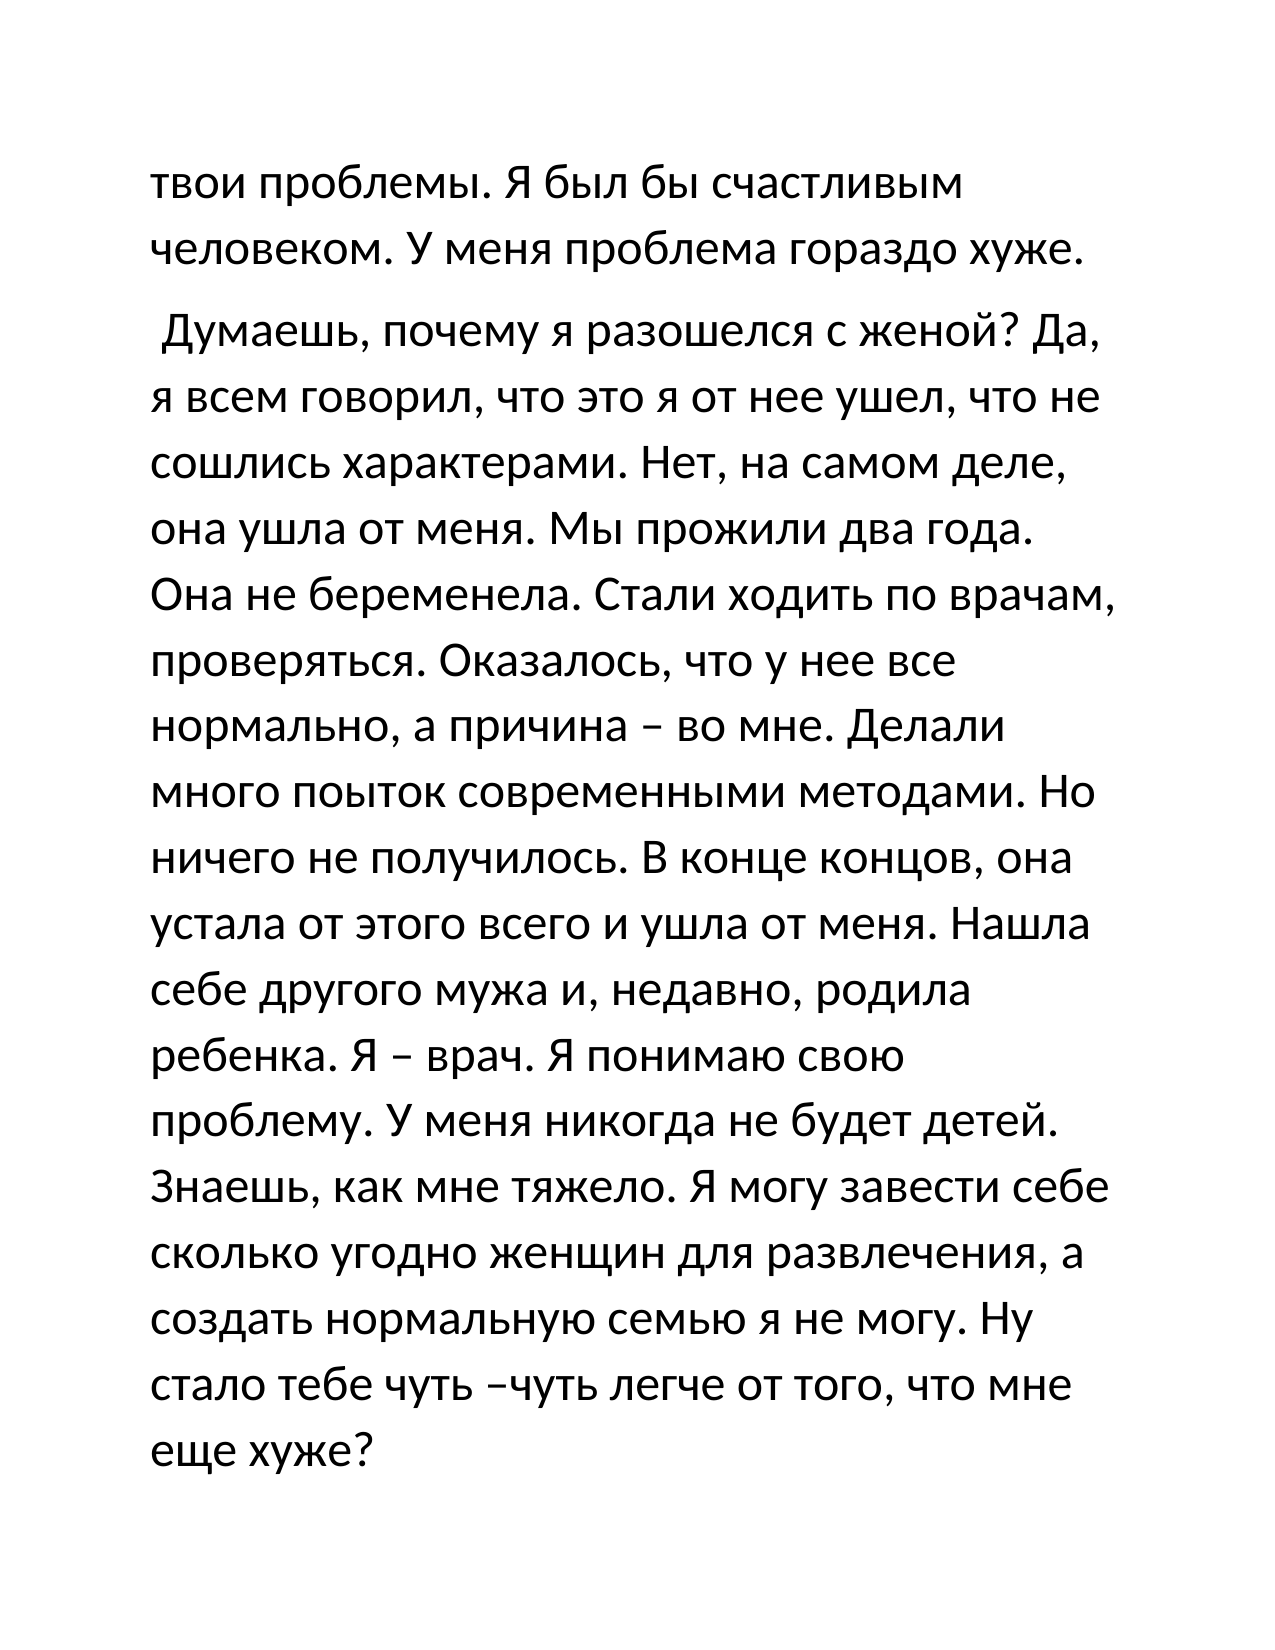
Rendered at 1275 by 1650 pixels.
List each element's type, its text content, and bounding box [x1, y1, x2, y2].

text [150, 150, 1125, 277]
text Думаешь, почему я разошелся с женой? Да, я всем говорил, что это я от нее ушел, что не сошлись характерами. Нет, на самом деле, она ушла от меня. Мы прожили два года. Она не беременела. Стали ходить по врачам, проверяться. Оказалось, что у нее все нормально, а причина – во мне. Делали много поыток современными методами. Но ничего не получилось. В конце концов, она устала от этого всего и ушла от меня. Нашла себе другого мужа и, недавно, родила ребенка. Я – врач. Я понимаю свою проблему. У меня никогда не будет детей. Знаешь, как мне тяжело. Я могу завести себе сколько угодно женщин для развлечения, а создать нормальную семью я не могу. Ну стало тебе чуть –чуть легче от того, что мне еще хуже? [150, 298, 1125, 1478]
